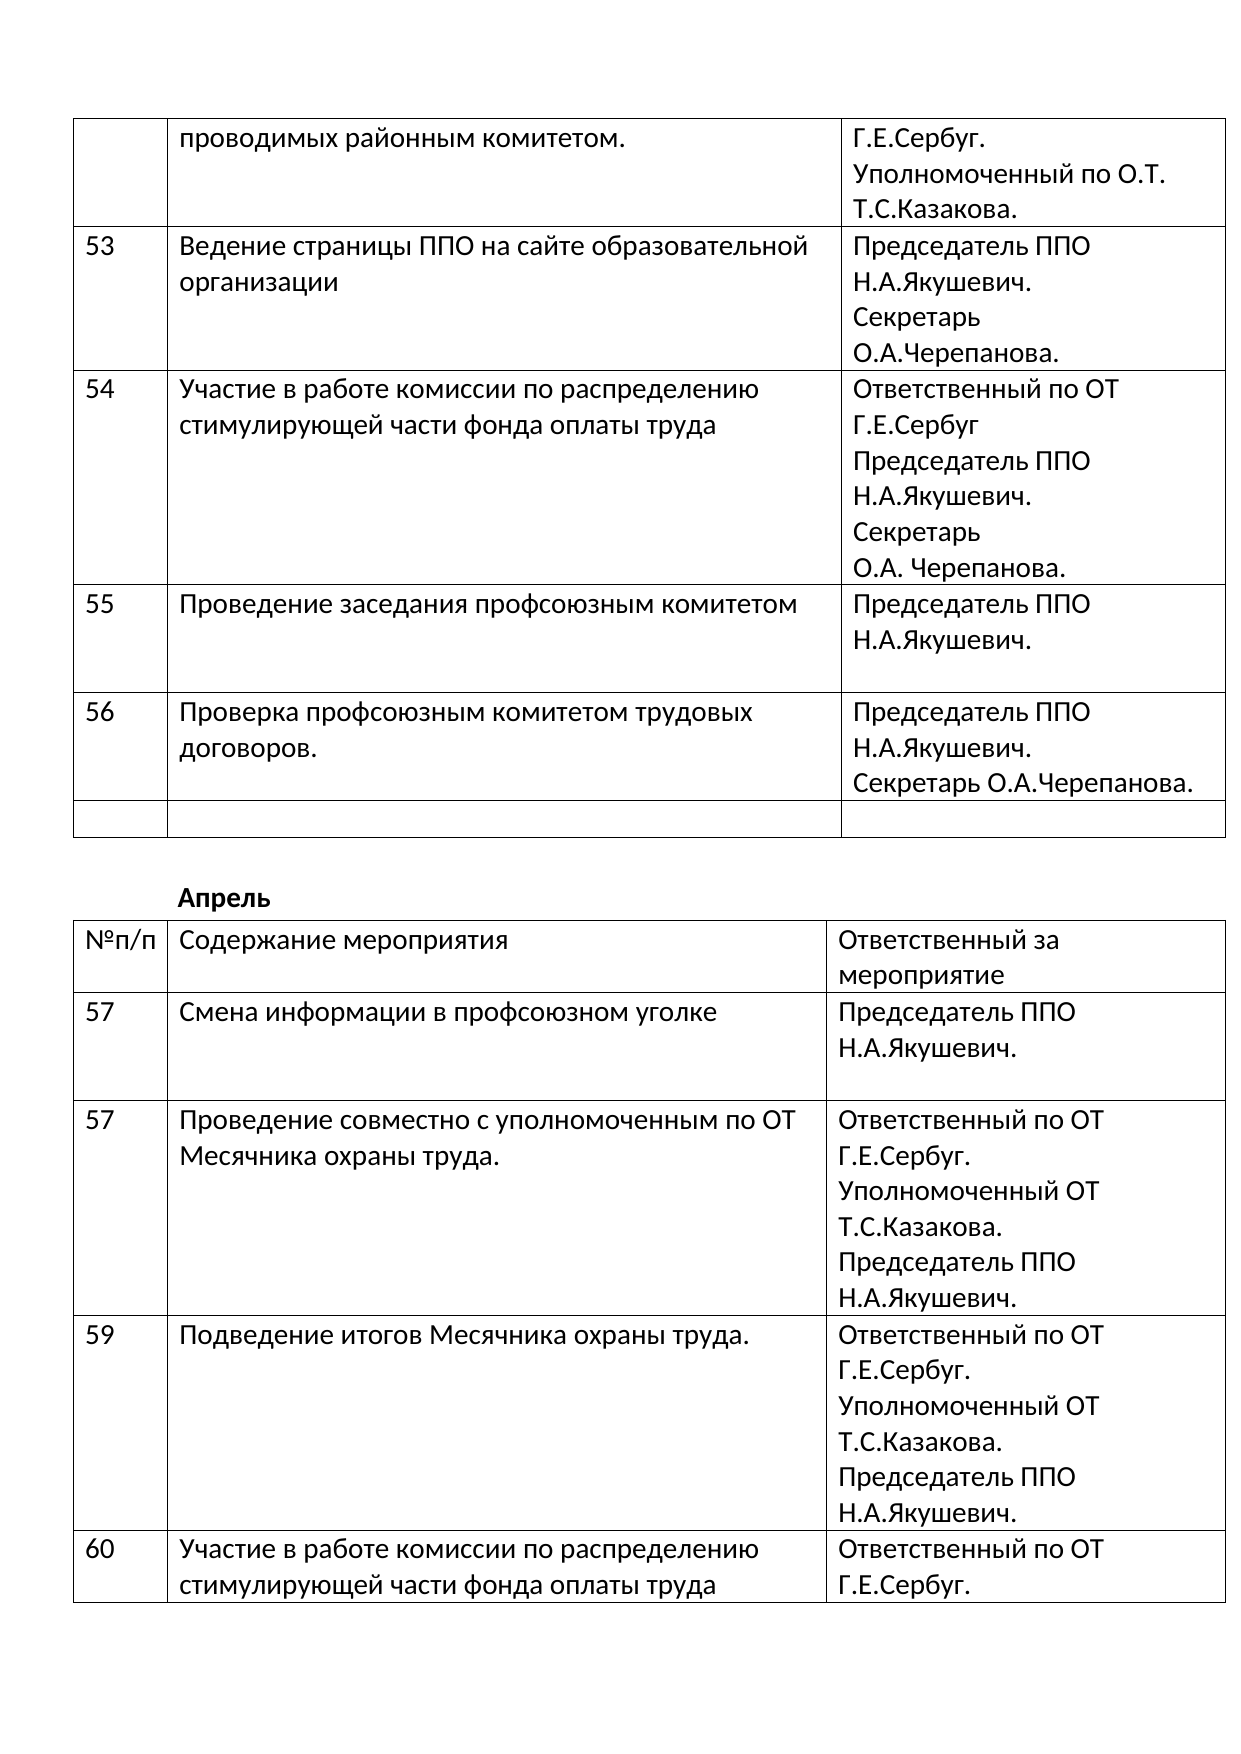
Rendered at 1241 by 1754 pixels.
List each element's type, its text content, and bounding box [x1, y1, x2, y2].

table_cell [842, 119, 1225, 226]
text Апрель [177, 879, 1152, 914]
table_cell 56 [74, 693, 167, 800]
table_cell Смена информации в профсоюзном уголке [168, 993, 826, 1100]
table_cell [74, 801, 167, 837]
table_cell Председатель ППО Н.А.Якушевич. [827, 993, 1225, 1100]
table_cell Председатель ППО Н.А.Якушевич. Секретарь О.А.Черепанова. [842, 693, 1225, 800]
table_cell 53 [74, 227, 167, 369]
table_cell Проверка профсоюзным комитетом трудовых договоров. [168, 693, 841, 800]
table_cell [168, 119, 841, 226]
table_cell 57 [74, 1101, 167, 1315]
table_cell Участие в работе комиссии по распределению стимулирующей части фонда оплаты труда [168, 371, 841, 584]
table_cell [827, 1531, 1225, 1602]
table_cell Ответственный по ОТ Г.Е.Сербуг. Уполномоченный ОТ Т.С.Казакова. Председатель ППО Н.А.Якушевич. [827, 1316, 1225, 1529]
table_cell Ведение страницы ППО на сайте образовательной организации [168, 227, 841, 369]
table_header №п/п [74, 921, 167, 992]
table_cell Подведение итогов Месячника охраны труда. [168, 1316, 826, 1529]
table_cell Председатель ППО Н.А.Якушевич. Секретарь О.А.Черепанова. [842, 227, 1225, 369]
table_cell [842, 801, 1225, 837]
table_cell 59 [74, 1316, 167, 1529]
table_cell 55 [74, 585, 167, 692]
table_cell Проведение совместно с уполномоченным по ОТ Месячника охраны труда. [168, 1101, 826, 1315]
table_header Ответственный за мероприятие [827, 921, 1225, 992]
table_cell 57 [74, 993, 167, 1100]
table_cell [168, 1531, 826, 1602]
table_cell 54 [74, 371, 167, 584]
table_cell Ответственный по ОТ Г.Е.Сербуг Председатель ППО Н.А.Якушевич. Секретарь О.А. Черепанова. [842, 371, 1225, 584]
table_cell 52 [74, 119, 167, 226]
table_cell Ответственный по ОТ Г.Е.Сербуг. Уполномоченный ОТ Т.С.Казакова. Председатель ППО Н.А.Якушевич. [827, 1101, 1225, 1315]
table_header Содержание мероприятия [168, 921, 826, 992]
table_cell Проведение заседания профсоюзным комитетом [168, 585, 841, 692]
table_cell [168, 801, 841, 837]
table_cell Председатель ППО Н.А.Якушевич. [842, 585, 1225, 692]
table_cell 60 [74, 1531, 167, 1602]
